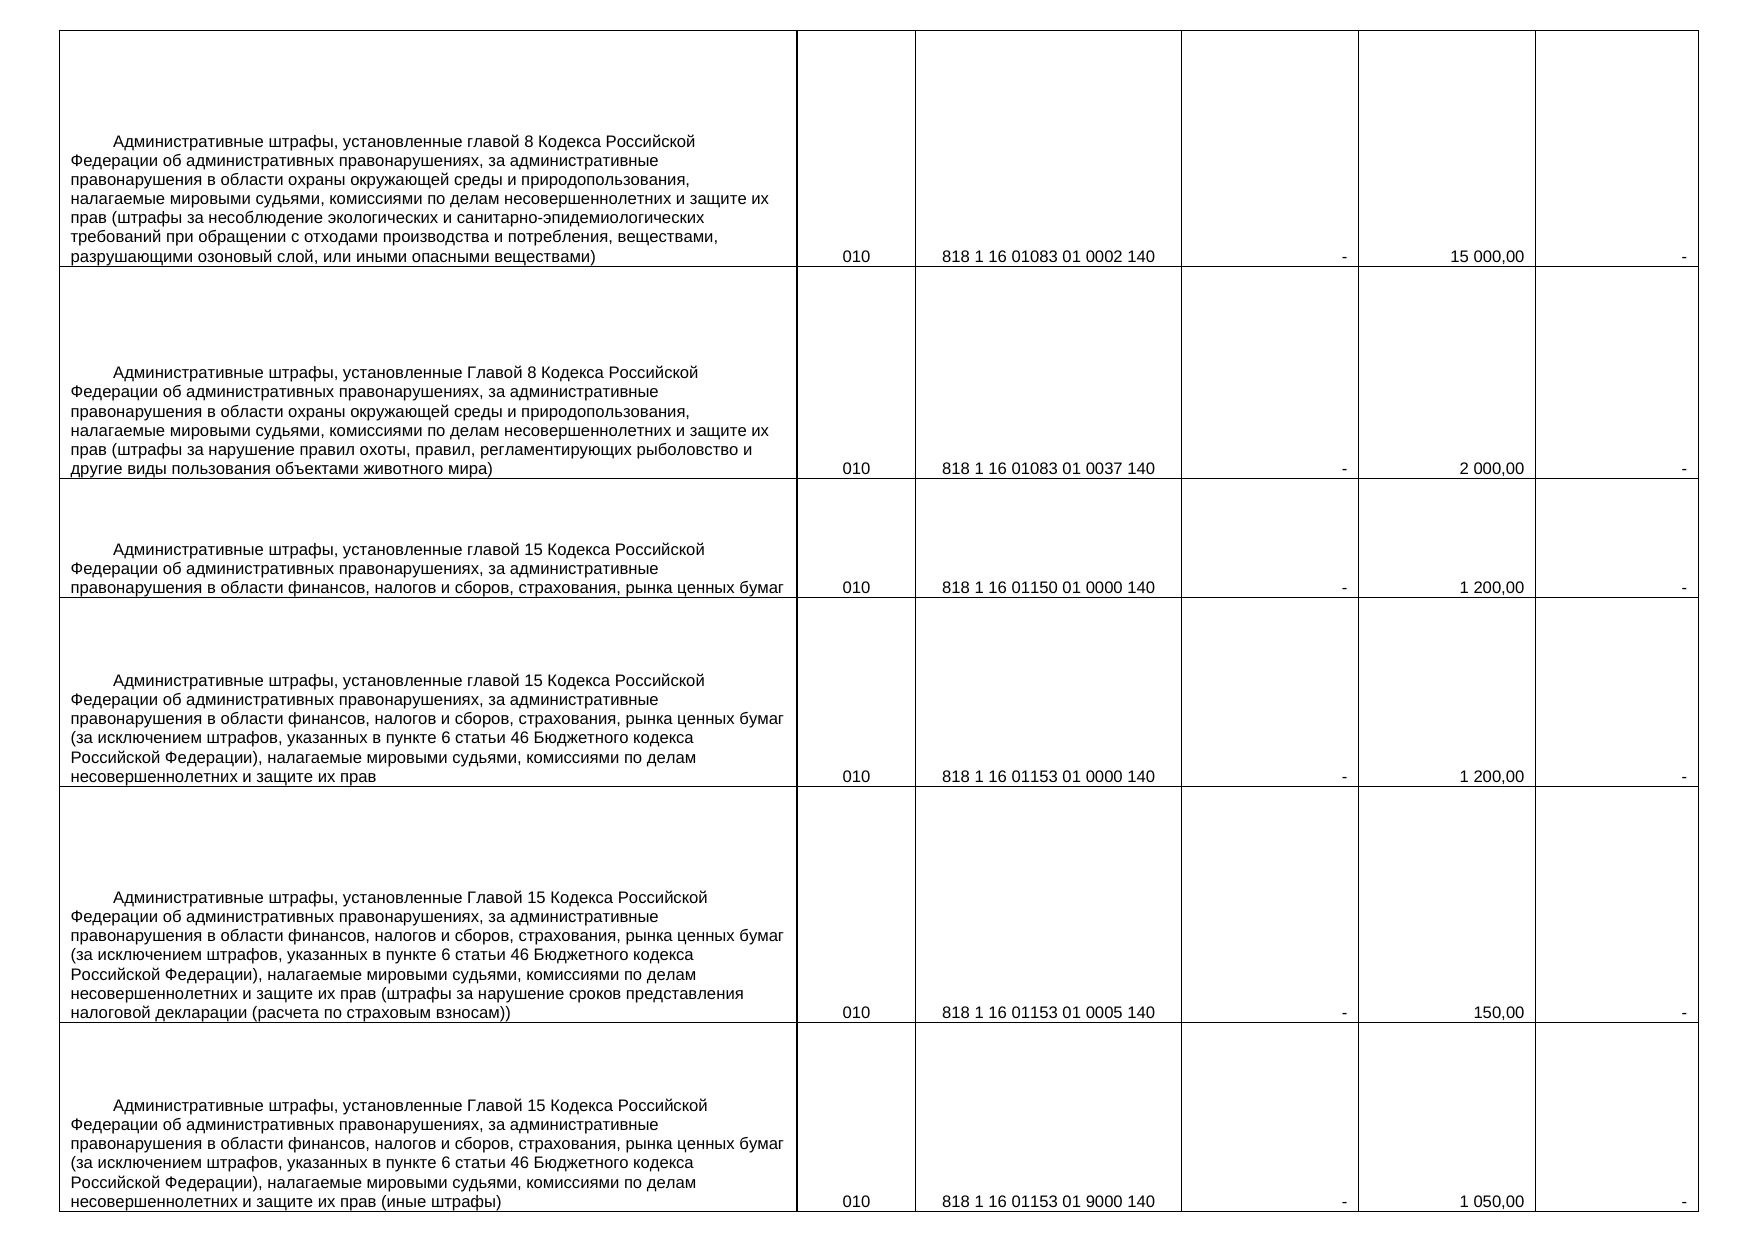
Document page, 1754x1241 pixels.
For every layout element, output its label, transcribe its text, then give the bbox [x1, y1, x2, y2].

table_cell 010 [798, 598, 915, 786]
table_cell 010 [798, 479, 915, 597]
table_cell - [1536, 479, 1698, 597]
table_cell Административные штрафы, установленные главой 15 Кодекса Российской Федерации об административных правонарушениях, за административные правонарушения в области финансов, налогов и сборов, страхования, рынка ценных бумаг (за исключением штрафов, указанных в пункте 6 статьи 46 Бюджетного кодекса Российской Федерации), налагаемые мировыми судьями, комиссиями по делам несовершеннолетних и защите их прав [60, 598, 796, 786]
table_cell 818 1 16 01153 01 0000 140 [916, 598, 1181, 786]
table_cell 010 [798, 31, 915, 266]
table_cell 2 000,00 [1359, 267, 1535, 478]
table_cell - [1536, 787, 1698, 1022]
table_cell - [1536, 31, 1698, 266]
table_cell Административные штрафы, установленные главой 8 Кодекса Российской Федерации об административных правонарушениях, за административные правонарушения в области охраны окружающей среды и природопользования, налагаемые мировыми судьями, комиссиями по делам несовершеннолетних и защите их прав (штрафы за несоблюдение экологических и санитарно-эпидемиологических требований при обращении с отходами производства и потребления, веществами, разрушающими озоновый слой, или иными опасными веществами) [60, 31, 796, 266]
table_cell 150,00 [1359, 787, 1535, 1022]
table_cell 818 1 16 01153 01 0005 140 [916, 787, 1181, 1022]
table_cell - [1536, 598, 1698, 786]
table_cell 818 1 16 01083 01 0037 140 [916, 267, 1181, 478]
table_cell Административные штрафы, установленные Главой 15 Кодекса Российской Федерации об административных правонарушениях, за административные правонарушения в области финансов, налогов и сборов, страхования, рынка ценных бумаг (за исключением штрафов, указанных в пункте 6 статьи 46 Бюджетного кодекса Российской Федерации), налагаемые мировыми судьями, комиссиями по делам несовершеннолетних и защите их прав (иные штрафы) [60, 1023, 796, 1211]
table_cell 818 1 16 01150 01 0000 140 [916, 479, 1181, 597]
table_cell - [1182, 598, 1358, 786]
table_cell 15 000,00 [1359, 31, 1535, 266]
table_cell - [1536, 267, 1698, 478]
table_cell 010 [798, 1023, 915, 1211]
table_cell 1 200,00 [1359, 598, 1535, 786]
table_cell - [1182, 267, 1358, 478]
table_cell 1 050,00 [1359, 1023, 1535, 1211]
table_cell - [1182, 31, 1358, 266]
table_cell - [1182, 479, 1358, 597]
table_cell 818 1 16 01083 01 0002 140 [916, 31, 1181, 266]
table_cell Административные штрафы, установленные Главой 15 Кодекса Российской Федерации об административных правонарушениях, за административные правонарушения в области финансов, налогов и сборов, страхования, рынка ценных бумаг (за исключением штрафов, указанных в пункте 6 статьи 46 Бюджетного кодекса Российской Федерации), налагаемые мировыми судьями, комиссиями по делам несовершеннолетних и защите их прав (штрафы за нарушение сроков представления налоговой декларации (расчета по страховым взносам)) [60, 787, 796, 1022]
table_cell Административные штрафы, установленные главой 15 Кодекса Российской Федерации об административных правонарушениях, за административные правонарушения в области финансов, налогов и сборов, страхования, рынка ценных бумаг [60, 479, 796, 597]
table_cell - [1182, 1023, 1358, 1211]
table_cell 818 1 16 01153 01 9000 140 [916, 1023, 1181, 1211]
table_cell - [1182, 787, 1358, 1022]
table_cell 010 [798, 787, 915, 1022]
table_cell 1 200,00 [1359, 479, 1535, 597]
table_cell Административные штрафы, установленные Главой 8 Кодекса Российской Федерации об административных правонарушениях, за административные правонарушения в области охраны окружающей среды и природопользования, налагаемые мировыми судьями, комиссиями по делам несовершеннолетних и защите их прав (штрафы за нарушение правил охоты, правил, регламентирующих рыболовство и другие виды пользования объектами животного мира) [60, 267, 796, 478]
table_cell 010 [798, 267, 915, 478]
table_cell - [1536, 1023, 1698, 1211]
